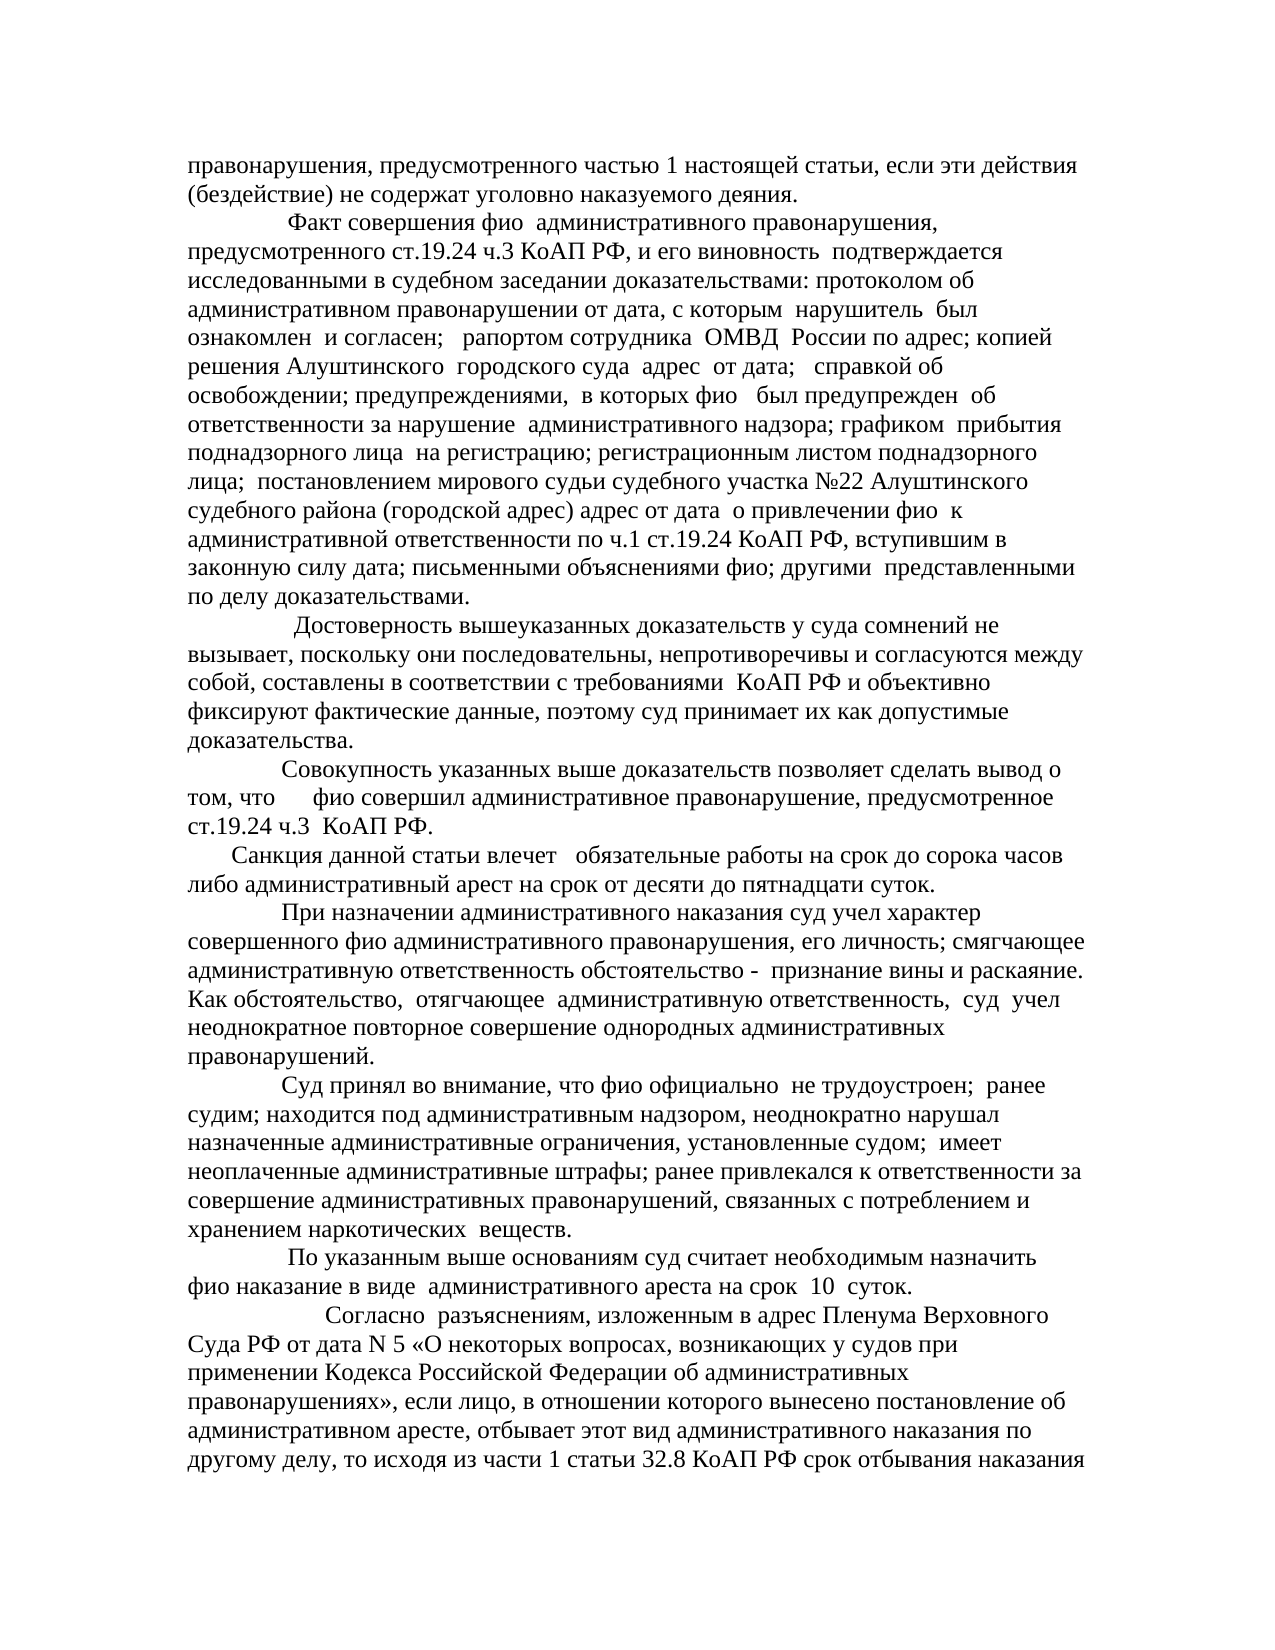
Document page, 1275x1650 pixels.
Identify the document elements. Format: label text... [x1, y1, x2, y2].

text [187, 150, 1087, 207]
text Достоверность вышеуказанных доказательств у суда сомнений не вызывает, поскольку они последовательны, непротиворечивы и согласуются между собой, составлены в соответствии с требованиями КоАП РФ и объективно фиксируют фактические данные, поэтому суд принимает их как допустимые доказательства. [187, 610, 1087, 754]
text Факт совершения фио административного правонарушения, предусмотренного ст.19.24 ч.3 КоАП РФ, и его виновность подтверждается исследованными в судебном заседании доказательствами: протоколом об административном правонарушении от дата, с которым нарушитель был ознакомлен и согласен; рапортом сотрудника ОМВД России по адрес; копией решения Алуштинского городского суда адрес от дата; справкой об освобождении; предупреждениями, в которых фио был предупрежден об ответственности за нарушение административного надзора; графиком прибытия поднадзорного лица на регистрацию; регистрационным листом поднадзорного лица; постановлением мирового судьи судебного участка №22 Алуштинского судебного района (городской адрес) адрес от дата о привлечении фио к административной ответственности по ч.1 ст.19.24 КоАП РФ, вступившим в законную силу дата; письменными объяснениями фио; другими представленными по делу доказательствами. [187, 207, 1087, 610]
text По указанным выше основаниям суд считает необходимым назначить фио наказание в виде административного ареста на срок 10 суток. [187, 1242, 1087, 1300]
text При назначении административного наказания суд учел характер совершенного фио административного правонарушения, его личность; смягчающее административную ответственность обстоятельство - признание вины и раскаяние. Как обстоятельство, отягчающее административную ответственность, суд учел неоднократное повторное совершение однородных административных правонарушений. [187, 897, 1087, 1070]
text Санкция данной статьи влечет обязательные работы на срок до сорока часов либо административный арест на срок от десяти до пятнадцати суток. [187, 840, 1087, 897]
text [187, 1300, 1087, 1472]
text Суд принял во внимание, что фио официально не трудоустроен; ранее судим; находится под административным надзором, неоднократно нарушал назначенные административные ограничения, установленные судом; имеет неоплаченные административные штрафы; ранее привлекался к ответственности за совершение административных правонарушений, связанных с потреблением и хранением наркотических веществ. [187, 1070, 1087, 1242]
text Совокупность указанных выше доказательств позволяет сделать вывод о том, что фио совершил административное правонарушение, предусмотренное ст.19.24 ч.3 КоАП РФ. [187, 754, 1087, 840]
